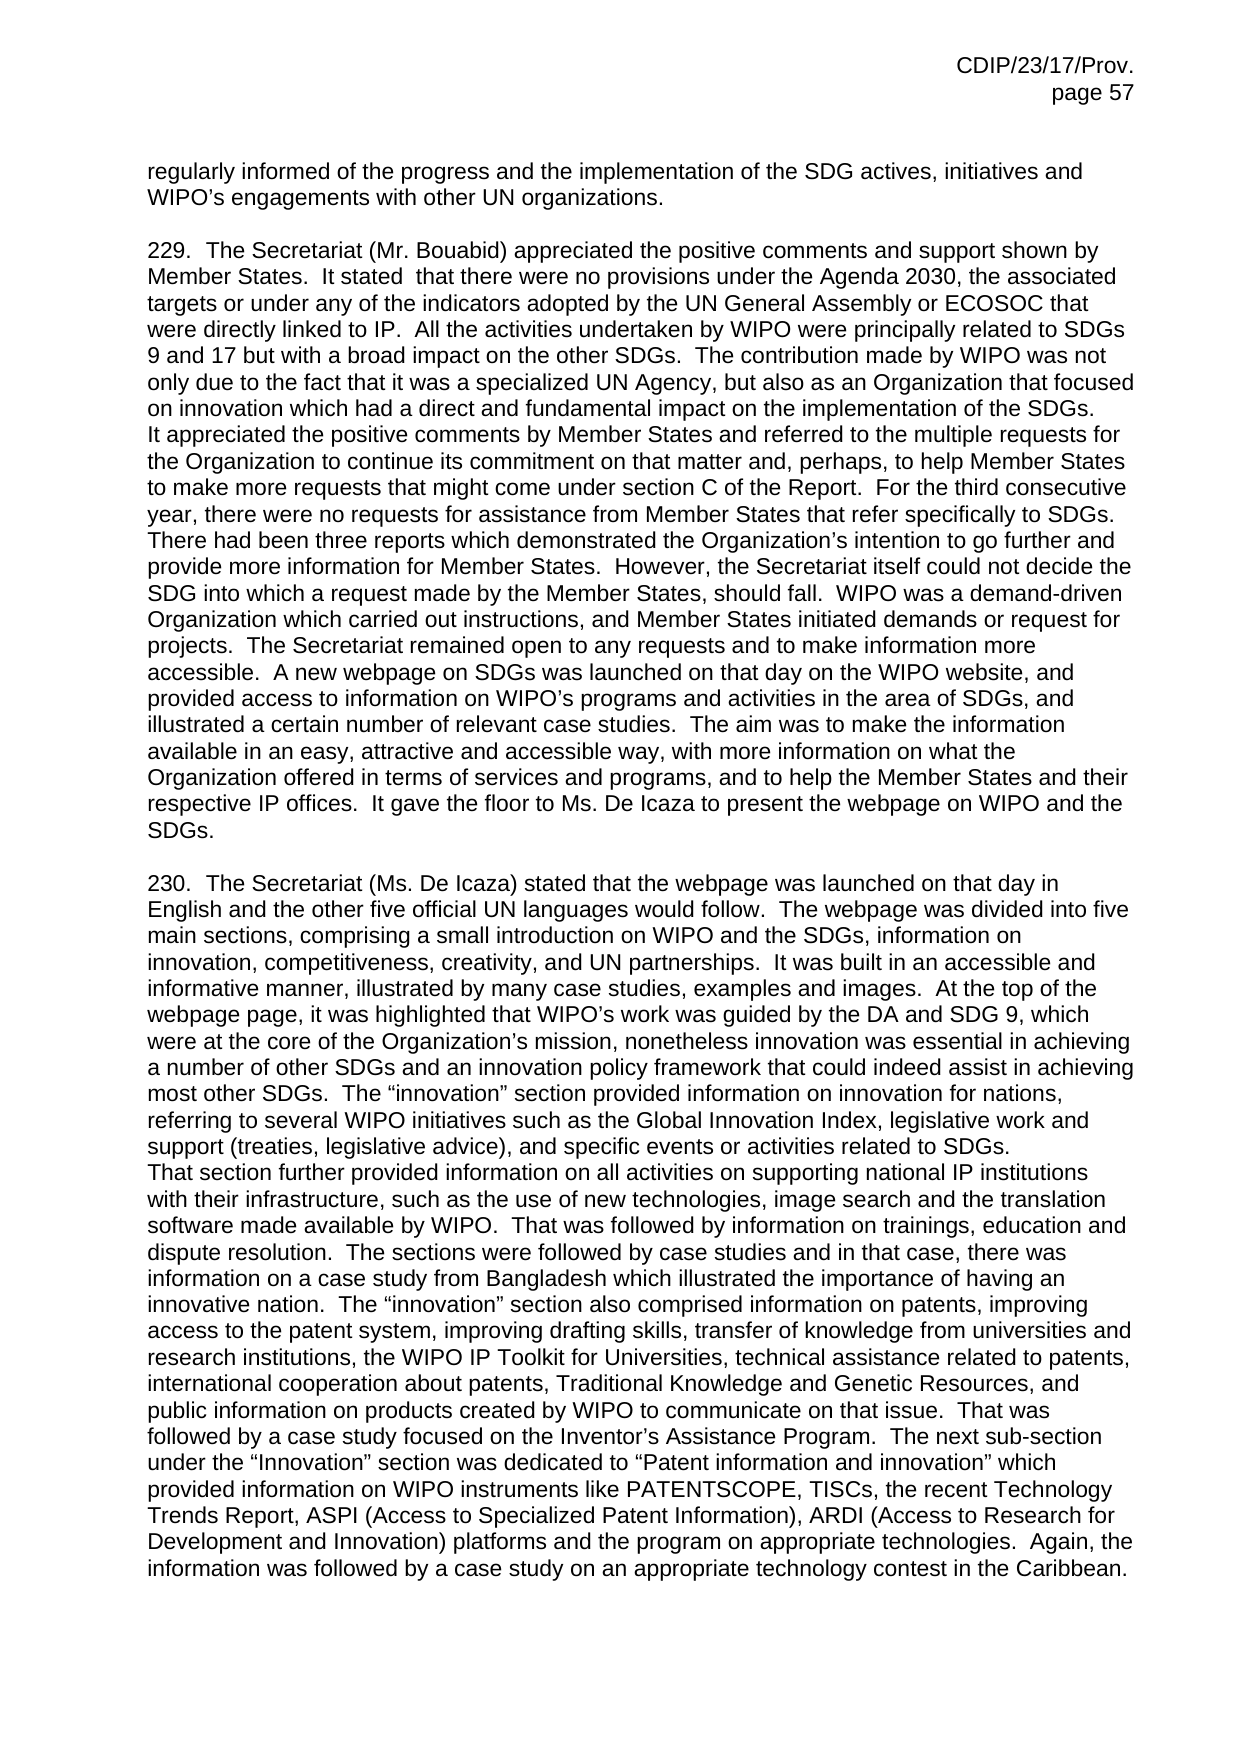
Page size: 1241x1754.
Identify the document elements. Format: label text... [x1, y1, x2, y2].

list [147, 869, 1134, 1581]
list The Secretariat (Mr. Bouabid) appreciated the positive comments and support shown by Member States. It stated that there were no provisions under the Agenda 2030, the associated targets or under any of the indicators adopted by the UN General Assembly or ECOSOC that were directly linked to IP. All the activities undertaken by WIPO were principally related to SDGs 9 and 17 but with a broad impact on the other SDGs. The contribution made by WIPO was not only due to the fact that it was a specialized UN Agency, but also as an Organization that focused on innovation which had a direct and fundamental impact on the implementation of the SDGs. It appreciated the positive comments by Member States and referred to the multiple requests for the Organization to continue its commitment on that matter and, perhaps, to help Member States to make more requests that might come under section C of the Report. For the third consecutive year, there were no requests for assistance from Member States that refer specifically to SDGs. There had been three reports which demonstrated the Organization’s intention to go further and provide more information for Member States. However, the Secretariat itself could not decide the SDG into which a request made by the Member States, should fall. WIPO was a demand-driven Organization which carried out instructions, and Member States initiated demands or request for projects. The Secretariat remained open to any requests and to make information more accessible. A new webpage on SDGs was launched on that day on the WIPO website, and provided access to information on WIPO’s programs and activities in the area of SDGs, and illustrated a certain number of relevant case studies. The aim was to make the information available in an easy, attractive and accessible way, with more information on what the Organization offered in terms of services and programs, and to help the Member States and their respective IP offices. It gave the floor to Ms. De Icaza to present the webpage on WIPO and the SDGs. [147, 237, 1134, 843]
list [147, 158, 1134, 211]
